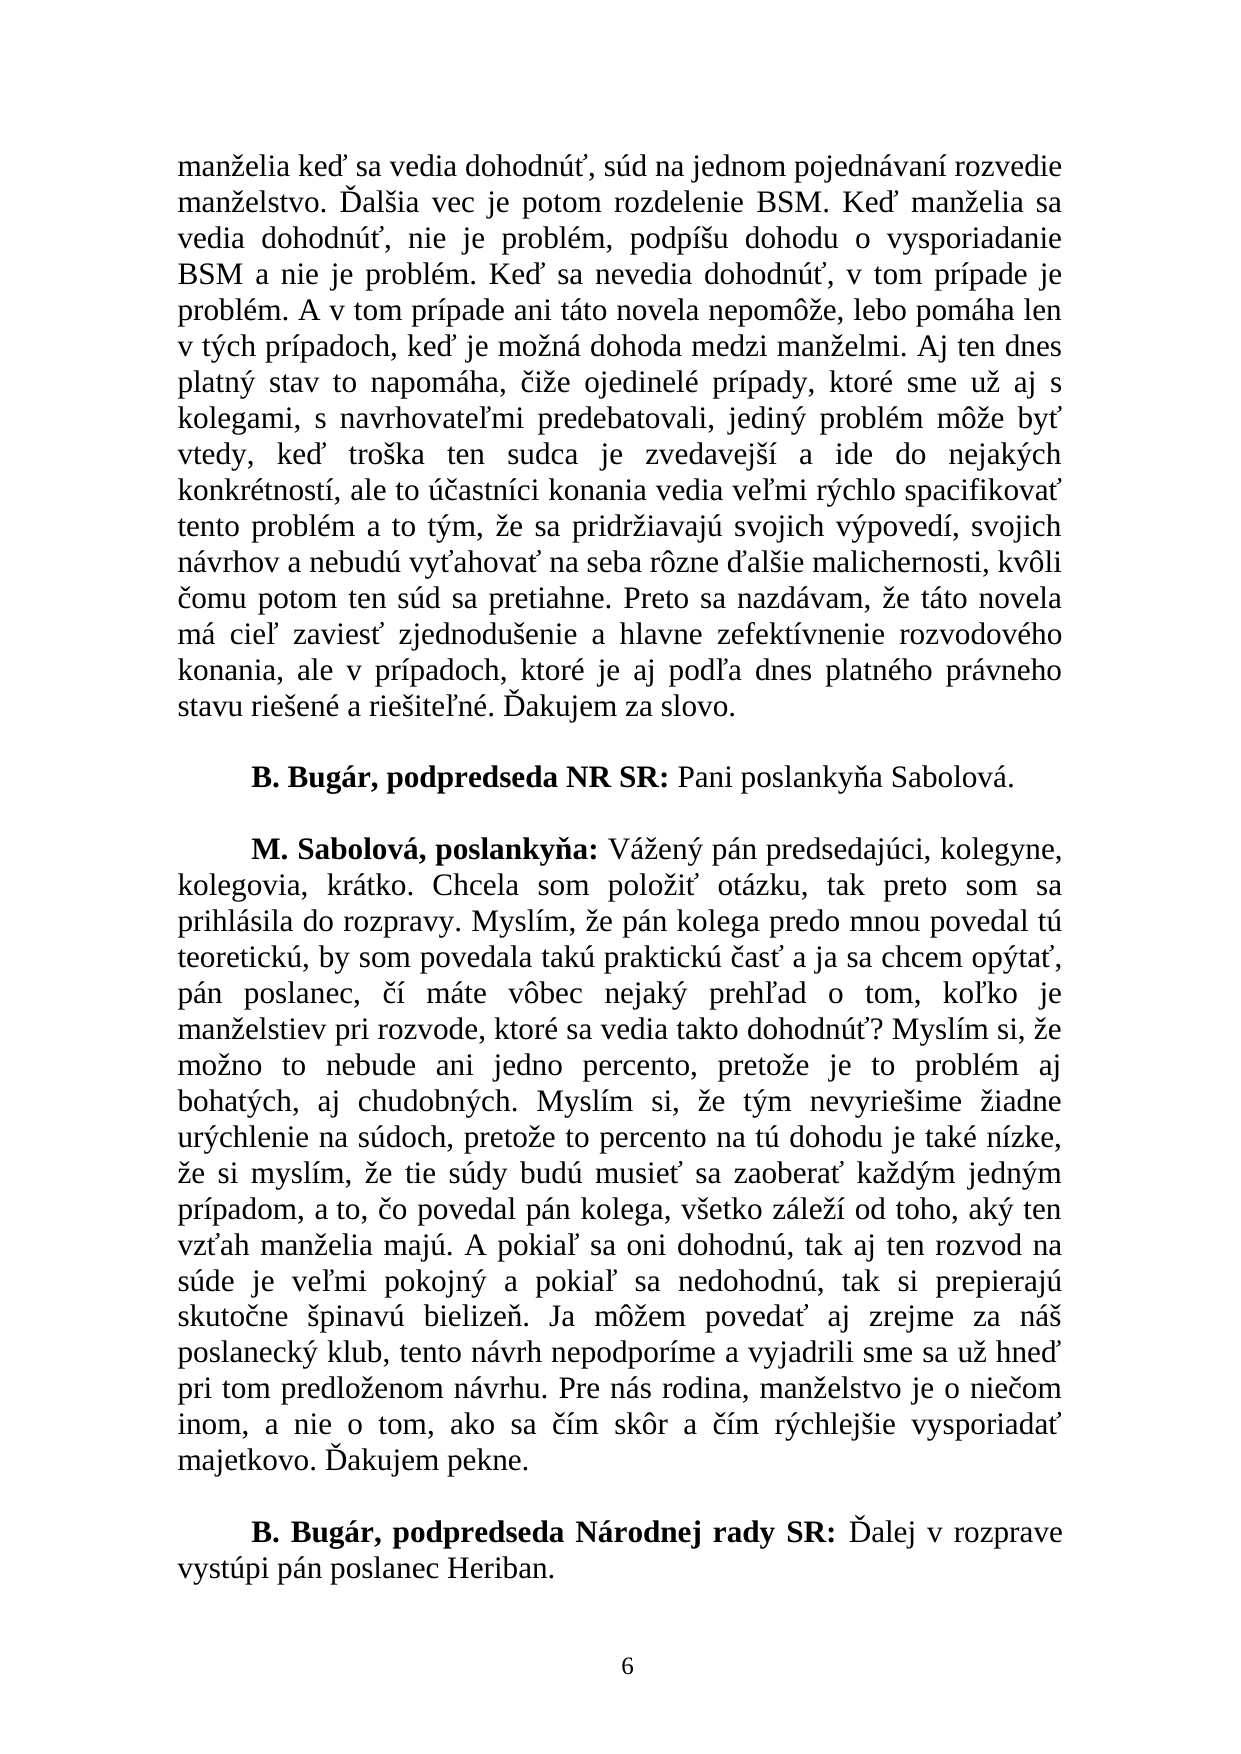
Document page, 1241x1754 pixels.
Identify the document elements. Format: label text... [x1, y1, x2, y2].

text M. Sabolová, poslankyňa: Vážený pán predsedajúci, kolegyne, kolegovia, krátko. Chcela som položiť otázku, tak preto som sa prihlásila do rozpravy. Myslím, že pán kolega predo mnou povedal tú teoretickú, by som povedala takú praktickú časť a ja sa chcem opýtať, pán poslanec, čí máte vôbec nejaký prehľad o tom, koľko je manželstiev pri rozvode, ktoré sa vedia takto dohodnúť? Myslím si, že možno to nebude ani jedno percento, pretože je to problém aj bohatých, aj chudobných. Myslím si, že tým nevyriešime žiadne urýchlenie na súdoch, pretože to percento na tú dohodu je také nízke, že si myslím, že tie súdy budú musieť sa zaoberať každým jedným prípadom, a to, čo povedal pán kolega, všetko záleží od toho, aký ten vzťah manželia majú. A pokiaľ sa oni dohodnú, tak aj ten rozvod na súde je veľmi pokojný a pokiaľ sa nedohodnú, tak si prepierajú skutočne špinavú bielizeň. Ja môžem povedať aj zrejme za náš poslanecký klub, tento návrh nepodporíme a vyjadrili sme sa už hneď pri tom predloženom návrhu. Pre nás rodina, manželstvo je o niečom inom, a nie o tom, ako sa čím skôr a čím rýchlejšie vysporiadať majetkovo. Ďakujem pekne. [177, 831, 1063, 1477]
text B. Bugár, podpredseda NR SR: Pani poslankyňa Sabolová. [177, 759, 1063, 794]
text B. Bugár, podpredseda Národnej rady SR: Ďalej v rozprave vystúpi pán poslanec Heriban. [177, 1513, 1063, 1585]
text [177, 148, 1063, 723]
